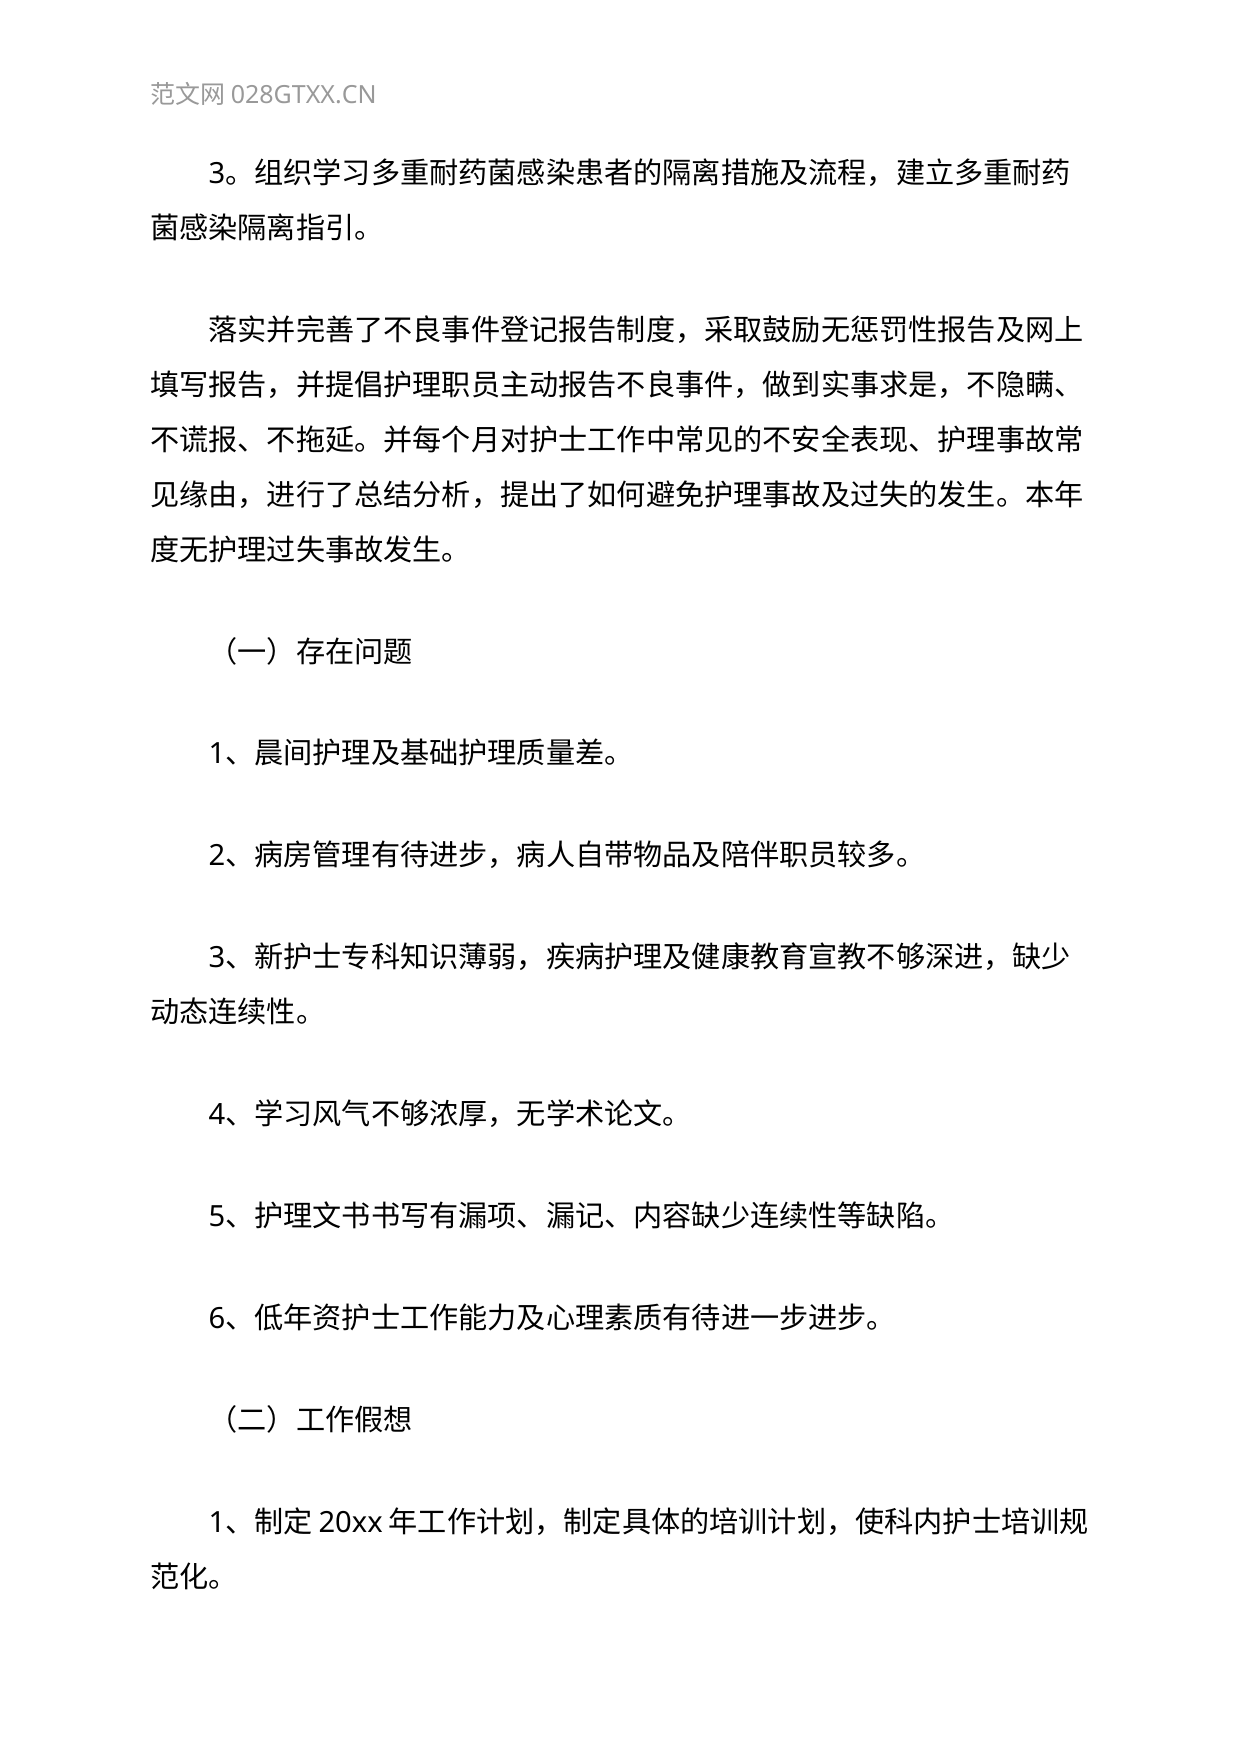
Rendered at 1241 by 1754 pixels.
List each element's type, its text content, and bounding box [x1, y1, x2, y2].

text 6、低年资护士工作能力及心理素质有待进一步进步。 [150, 1294, 1090, 1337]
text 5、护理文书书写有漏项、漏记、内容缺少连续性等缺陷。 [150, 1193, 1090, 1235]
text 4、学习风气不够浓厚，无学术论文。 [150, 1091, 1090, 1133]
text 3、新护士专科知识薄弱，疾病护理及健康教育宣教不够深进，缺少动态连续性。 [150, 934, 1090, 1031]
text 1、晨间护理及基础护理质量差。 [150, 730, 1090, 772]
text 1、制定20xx年工作计划，制定具体的培训计划，使科内护士培训规范化。 [150, 1498, 1090, 1596]
text 3。组织学习多重耐药菌感染患者的隔离措施及流程，建立多重耐药菌感染隔离指引。 [150, 150, 1090, 247]
text （一）存在问题 [150, 628, 1090, 670]
text 2、病房管理有待进步，病人自带物品及陪伴职员较多。 [150, 832, 1090, 874]
text 落实并完善了不良事件登记报告制度，采取鼓励无惩罚性报告及网上填写报告，并提倡护理职员主动报告不良事件，做到实事求是，不隐瞒、不谎报、不拖延。并每个月对护士工作中常见的不安全表现、护理事故常见缘由，进行了总结分析，提出了如何避免护理事故及过失的发生。本年度无护理过失事故发生。 [150, 307, 1090, 569]
text （二）工作假想 [150, 1397, 1090, 1439]
